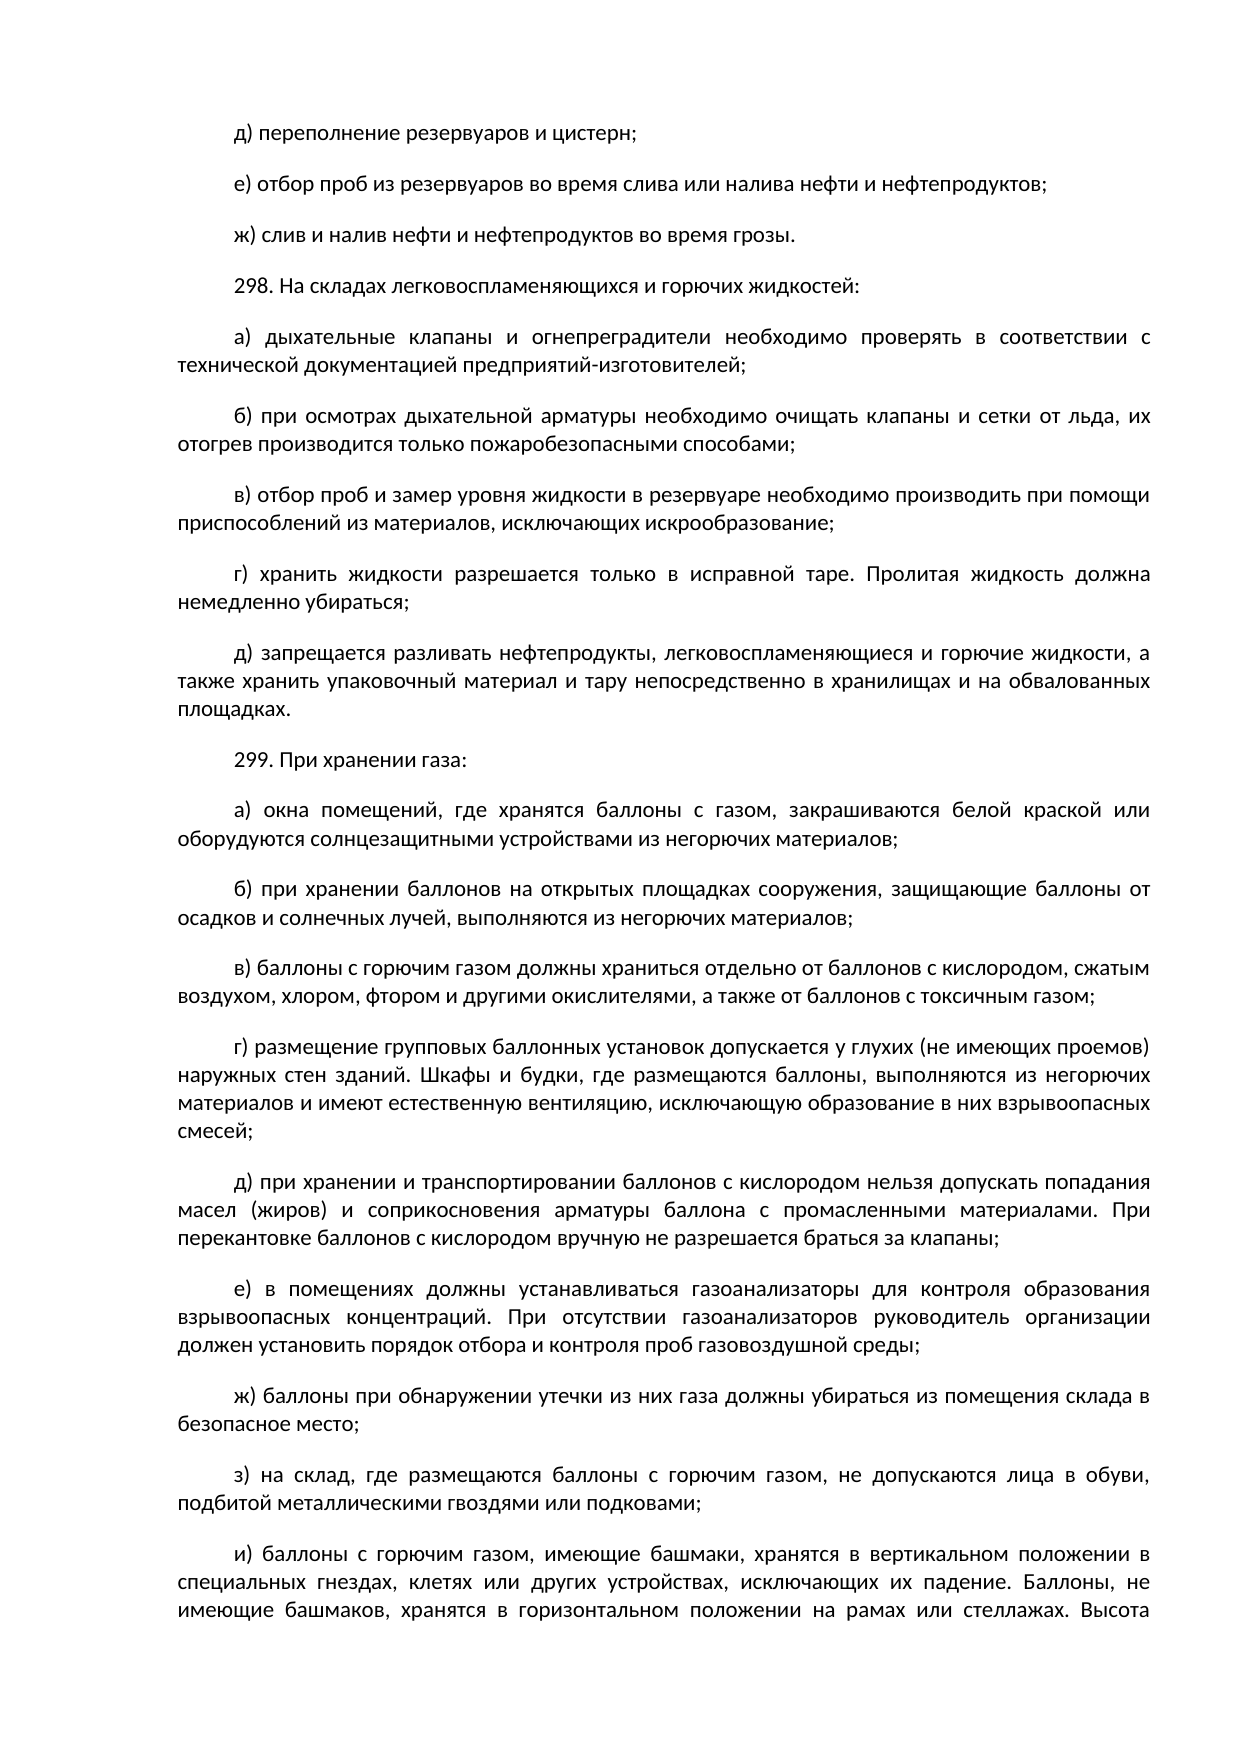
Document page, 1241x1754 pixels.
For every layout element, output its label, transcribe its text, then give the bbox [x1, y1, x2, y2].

text 298. На складах легковоспламеняющихся и горючих жидкостей: [177, 271, 1152, 299]
text е) в помещениях должны устанавливаться газоанализаторы для контроля образования взрывоопасных концентраций. При отсутствии газоанализаторов руководитель организации должен установить порядок отбора и контроля проб газовоздушной среды; [177, 1274, 1152, 1358]
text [177, 1539, 1152, 1623]
text б) при осмотрах дыхательной арматуры необходимо очищать клапаны и сетки от льда, их отогрев производится только пожаробезопасными способами; [177, 401, 1152, 457]
text 299. При хранении газа: [177, 745, 1152, 773]
text а) дыхательные клапаны и огнепреградители необходимо проверять в соответствии с технической документацией предприятий-изготовителей; [177, 322, 1152, 378]
text в) отбор проб и замер уровня жидкости в резервуаре необходимо производить при помощи приспособлений из материалов, исключающих искрообразование; [177, 480, 1152, 536]
text з) на склад, где размещаются баллоны с горючим газом, не допускаются лица в обуви, подбитой металлическими гвоздями или подковами; [177, 1460, 1152, 1516]
text г) хранить жидкости разрешается только в исправной таре. Пролитая жидкость должна немедленно убираться; [177, 559, 1152, 615]
text а) окна помещений, где хранятся баллоны с газом, закрашиваются белой краской или оборудуются солнцезащитными устройствами из негорючих материалов; [177, 796, 1152, 852]
text ж) слив и налив нефти и нефтепродуктов во время грозы. [177, 220, 1152, 248]
text д) переполнение резервуаров и цистерн; [177, 118, 1152, 146]
text в) баллоны с горючим газом должны храниться отдельно от баллонов с кислородом, сжатым воздухом, хлором, фтором и другими окислителями, а также от баллонов с токсичным газом; [177, 953, 1152, 1009]
text ж) баллоны при обнаружении утечки из них газа должны убираться из помещения склада в безопасное место; [177, 1381, 1152, 1437]
text д) запрещается разливать нефтепродукты, легковоспламеняющиеся и горючие жидкости, а также хранить упаковочный материал и тару непосредственно в хранилищах и на обвалованных площадках. [177, 638, 1152, 722]
text б) при хранении баллонов на открытых площадках сооружения, защищающие баллоны от осадков и солнечных лучей, выполняются из негорючих материалов; [177, 874, 1152, 931]
text г) размещение групповых баллонных установок допускается у глухих (не имеющих проемов) наружных стен зданий. Шкафы и будки, где размещаются баллоны, выполняются из негорючих материалов и имеют естественную вентиляцию, исключающую образование в них взрывоопасных смесей; [177, 1032, 1152, 1144]
text е) отбор проб из резервуаров во время слива или налива нефти и нефтепродуктов; [177, 169, 1152, 197]
text д) при хранении и транспортировании баллонов с кислородом нельзя допускать попадания масел (жиров) и соприкосновения арматуры баллона с промасленными материалами. При перекантовке баллонов с кислородом вручную не разрешается браться за клапаны; [177, 1167, 1152, 1252]
